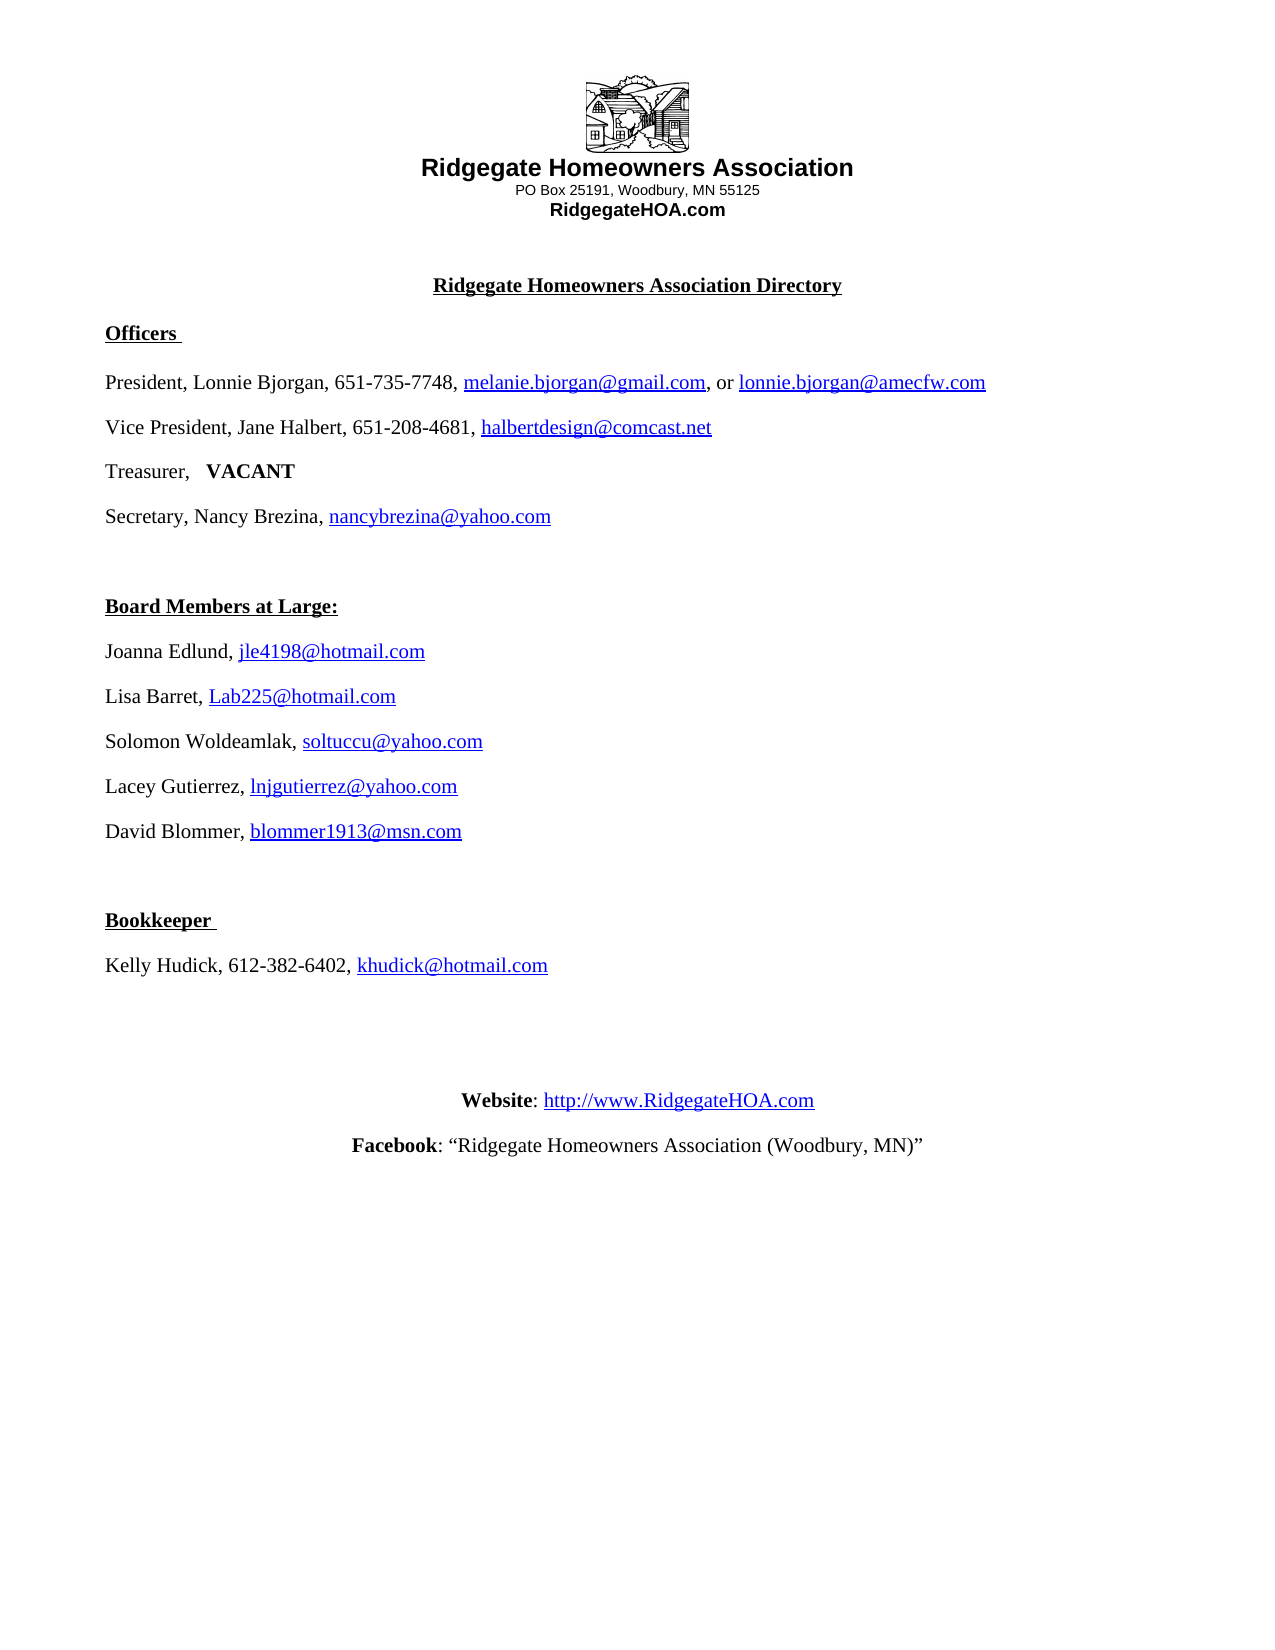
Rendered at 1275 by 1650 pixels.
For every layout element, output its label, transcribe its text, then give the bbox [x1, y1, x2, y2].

text Kelly Hudick, 612-382-6402, khudick@hotmail.com [105, 953, 1170, 977]
text Officers [105, 321, 1170, 345]
text Bookkeeper [105, 908, 1170, 932]
text Lacey Gutierrez, lnjgutierrez@yahoo.com [105, 774, 1170, 798]
text Website: http://www.RidgegateHOA.com [105, 1088, 1170, 1112]
text David Blommer, blommer1913@msn.com [105, 819, 1170, 843]
text Ridgegate Homeowners Association Directory [105, 273, 1170, 297]
text Lisa Barret, Lab225@hotmail.com [105, 684, 1170, 708]
text Treasurer, VACANT [105, 459, 1170, 483]
text Facebook: “Ridgegate Homeowners Association (Woodbury, MN)” [105, 1133, 1170, 1157]
text President, Lonnie Bjorgan, 651-735-7748, melanie.bjorgan@gmail.com, or lonnie.bjorgan@amecfw.com [105, 370, 1170, 394]
text Secretary, Nancy Brezina, nancybrezina@yahoo.com [105, 504, 1170, 528]
text Vice President, Jane Halbert, 651-208-4681, halbertdesign@comcast.net [105, 414, 1170, 439]
picture [586, 75, 689, 153]
text Joanna Edlund, jle4198@hotmail.com [105, 639, 1170, 663]
text Solomon Woldeamlak, soltuccu@yahoo.com [105, 729, 1170, 753]
text Board Members at Large: [105, 594, 1170, 618]
